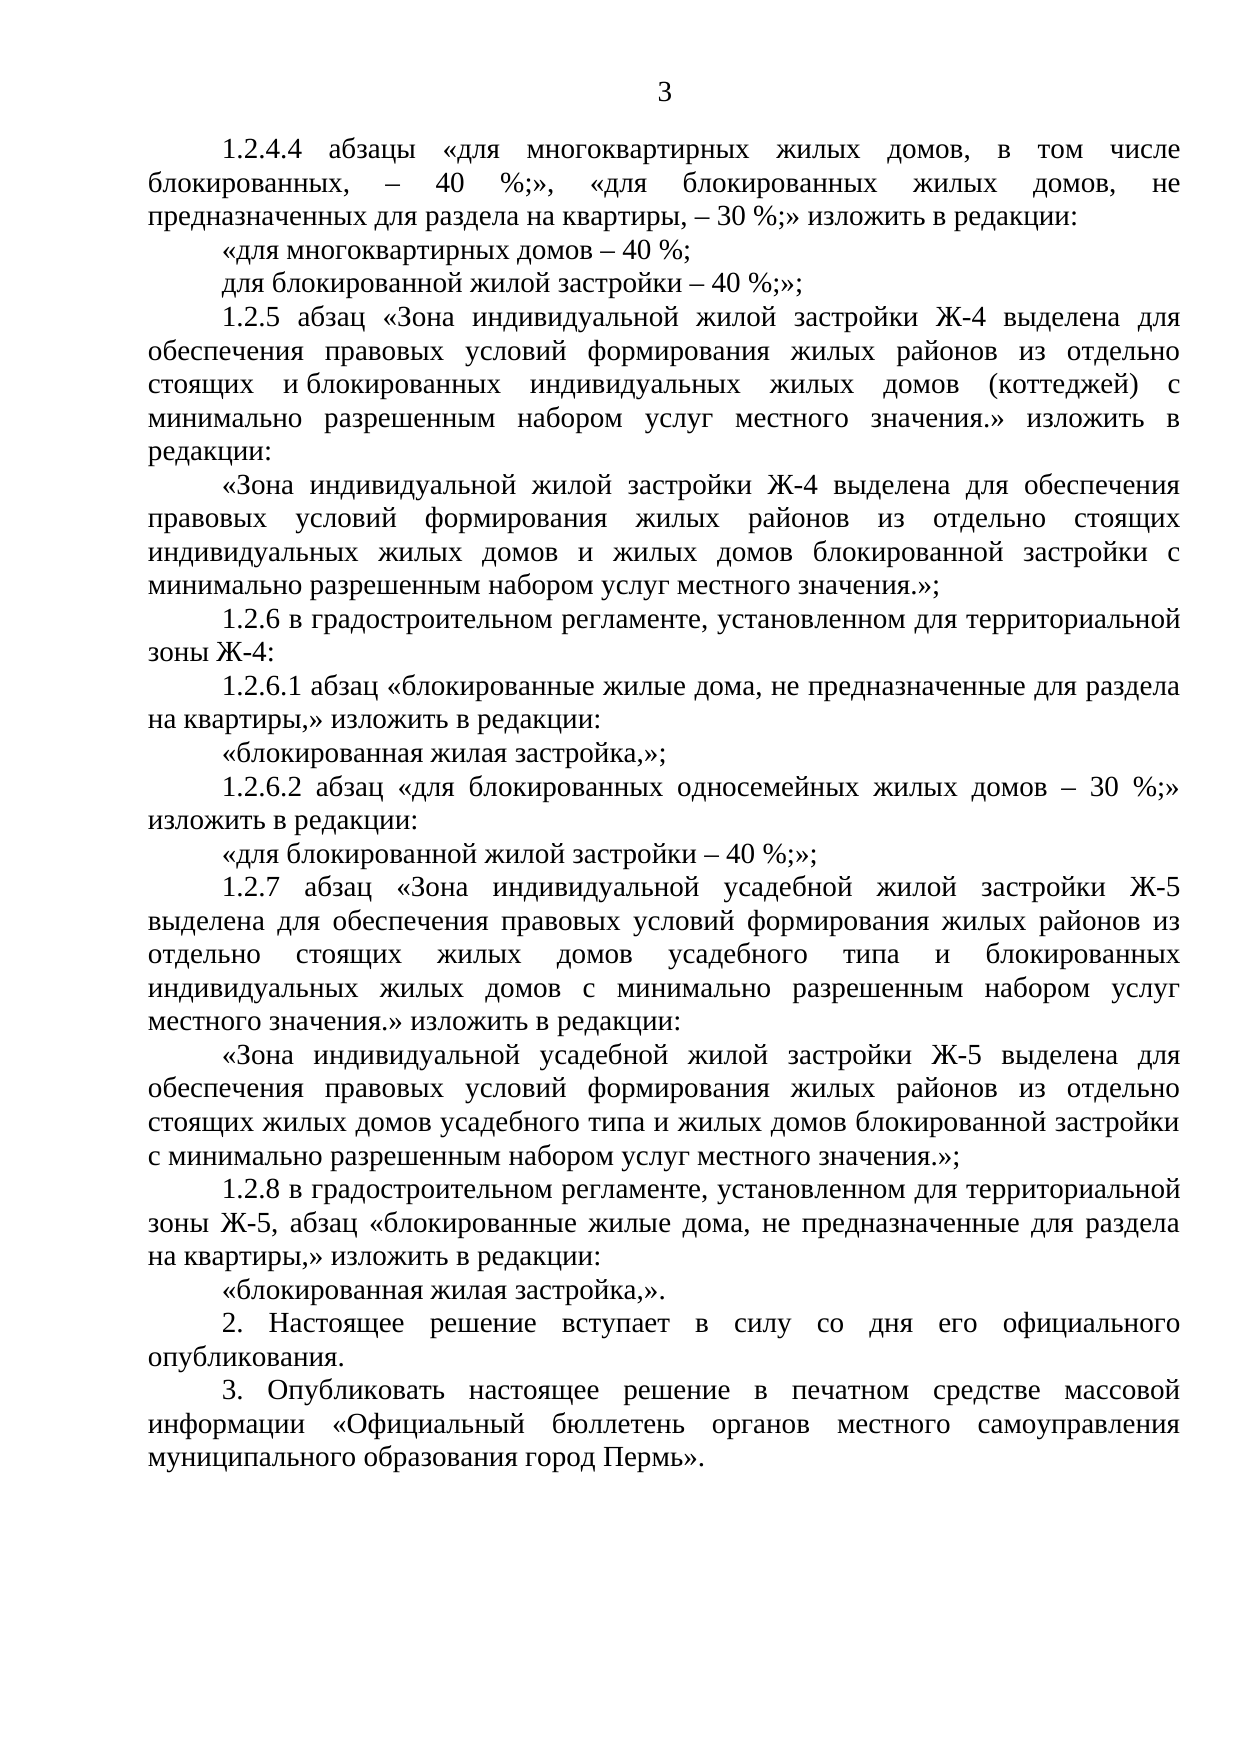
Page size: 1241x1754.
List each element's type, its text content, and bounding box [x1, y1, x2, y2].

text 1.2.6.1 абзац «блокированные жилые дома, не предназначенные для раздела на квартиры,» изложить в редакции: [148, 668, 1181, 735]
text 1.2.8 в градостроительном регламенте, установленном для территориальной зоны Ж-5, абзац «блокированные жилые дома, не предназначенные для раздела на квартиры,» изложить в редакции: [148, 1171, 1181, 1272]
text 1.2.6 в градостроительном регламенте, установленном для территориальной зоны Ж-4: [148, 601, 1181, 668]
text «для блокированной жилой застройки – 40 %;»; [148, 836, 1181, 869]
text «блокированная жилая застройка,». [148, 1272, 1181, 1305]
text 3. Опубликовать настоящее решение в печатном средстве массовой информации «Официальный бюллетень органов местного самоуправления муниципального образования город Пермь». [148, 1372, 1181, 1473]
text «блокированная жилая застройка,»; [148, 735, 1181, 769]
text 1.2.6.2 абзац «для блокированных односемейных жилых домов – 30 %;» изложить в редакции: [148, 769, 1181, 836]
text для блокированной жилой застройки – 40 %;»; [148, 266, 1181, 299]
text 1.2.4.4 абзацы «для многоквартирных жилых домов, в том числе блокированных, – 40 %;», «для блокированных жилых домов, не предназначенных для раздела на квартиры, – 30 %;» изложить в редакции: [148, 131, 1181, 232]
text «Зона индивидуальной жилой застройки Ж-4 выделена для обеспечения правовых условий формирования жилых районов из отдельно стоящих индивидуальных жилых домов и жилых домов блокированной застройки с минимально разрешенным набором услуг местного значения.»; [148, 467, 1181, 601]
text «для многоквартирных домов – 40 %; [148, 232, 1181, 266]
text «Зона индивидуальной усадебной жилой застройки Ж-5 выделена для обеспечения правовых условий формирования жилых районов из отдельно стоящих жилых домов усадебного типа и жилых домов блокированной застройки с минимально разрешенным набором услуг местного значения.»; [148, 1037, 1181, 1171]
text 1.2.5 абзац «Зона индивидуальной жилой застройки Ж-4 выделена для обеспечения правовых условий формирования жилых районов из отдельно стоящих и блокированных индивидуальных жилых домов (коттеджей) с минимально разрешенным набором услуг местного значения.» изложить в редакции: [148, 299, 1181, 467]
text 2. Настоящее решение вступает в силу со дня его официального опубликования. [148, 1305, 1181, 1372]
text 1.2.7 абзац «Зона индивидуальной усадебной жилой застройки Ж-5 выделена для обеспечения правовых условий формирования жилых районов из отдельно стоящих жилых домов усадебного типа и блокированных индивидуальных жилых домов с минимально разрешенным набором услуг местного значения.» изложить в редакции: [148, 869, 1181, 1037]
